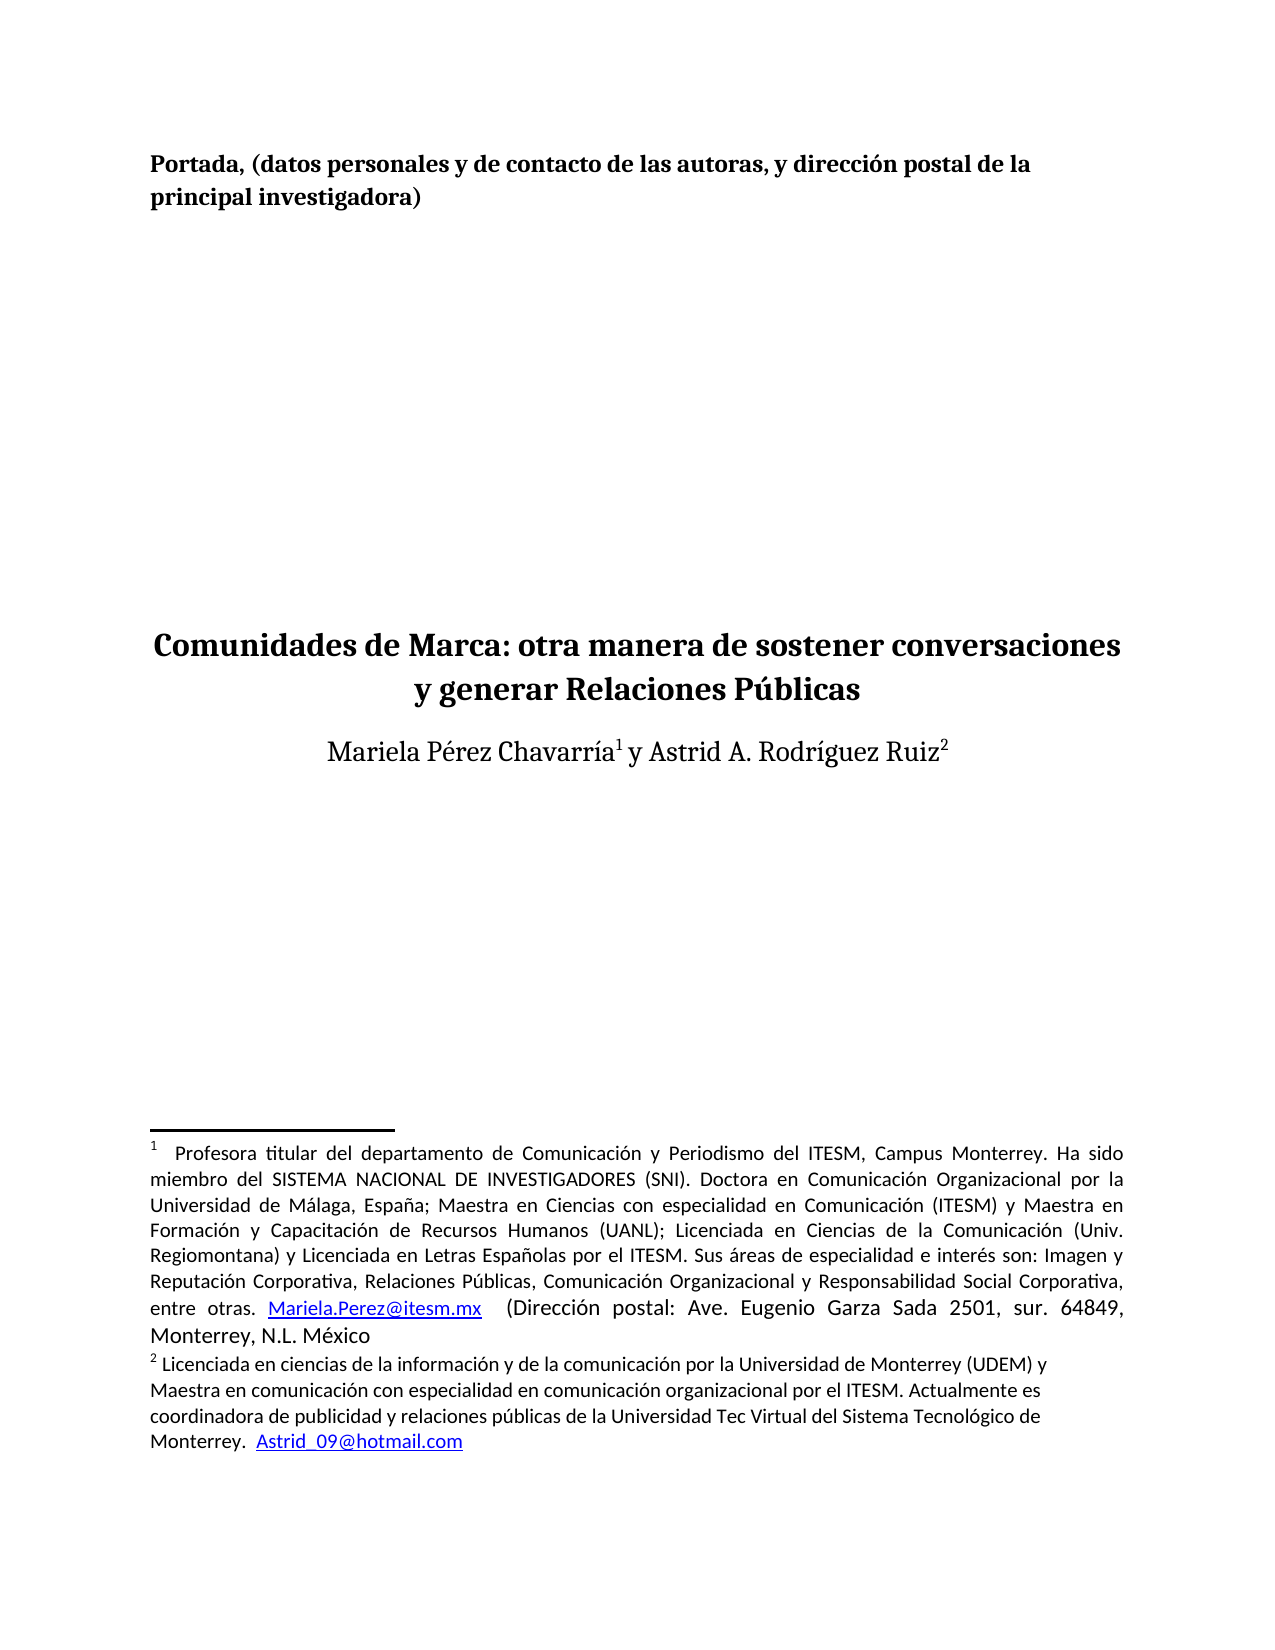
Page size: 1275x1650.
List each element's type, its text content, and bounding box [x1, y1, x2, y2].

text Comunidades de Marca: otra manera de sostener conversaciones y generar Relaciones Públicas [150, 626, 1125, 709]
text Mariela Pérez Chavarría y Astrid A. Rodríguez Ruiz [150, 735, 1125, 769]
text Portada, (datos personales y de contacto de las autoras, y dirección postal de la principal investigadora) [150, 150, 1125, 212]
